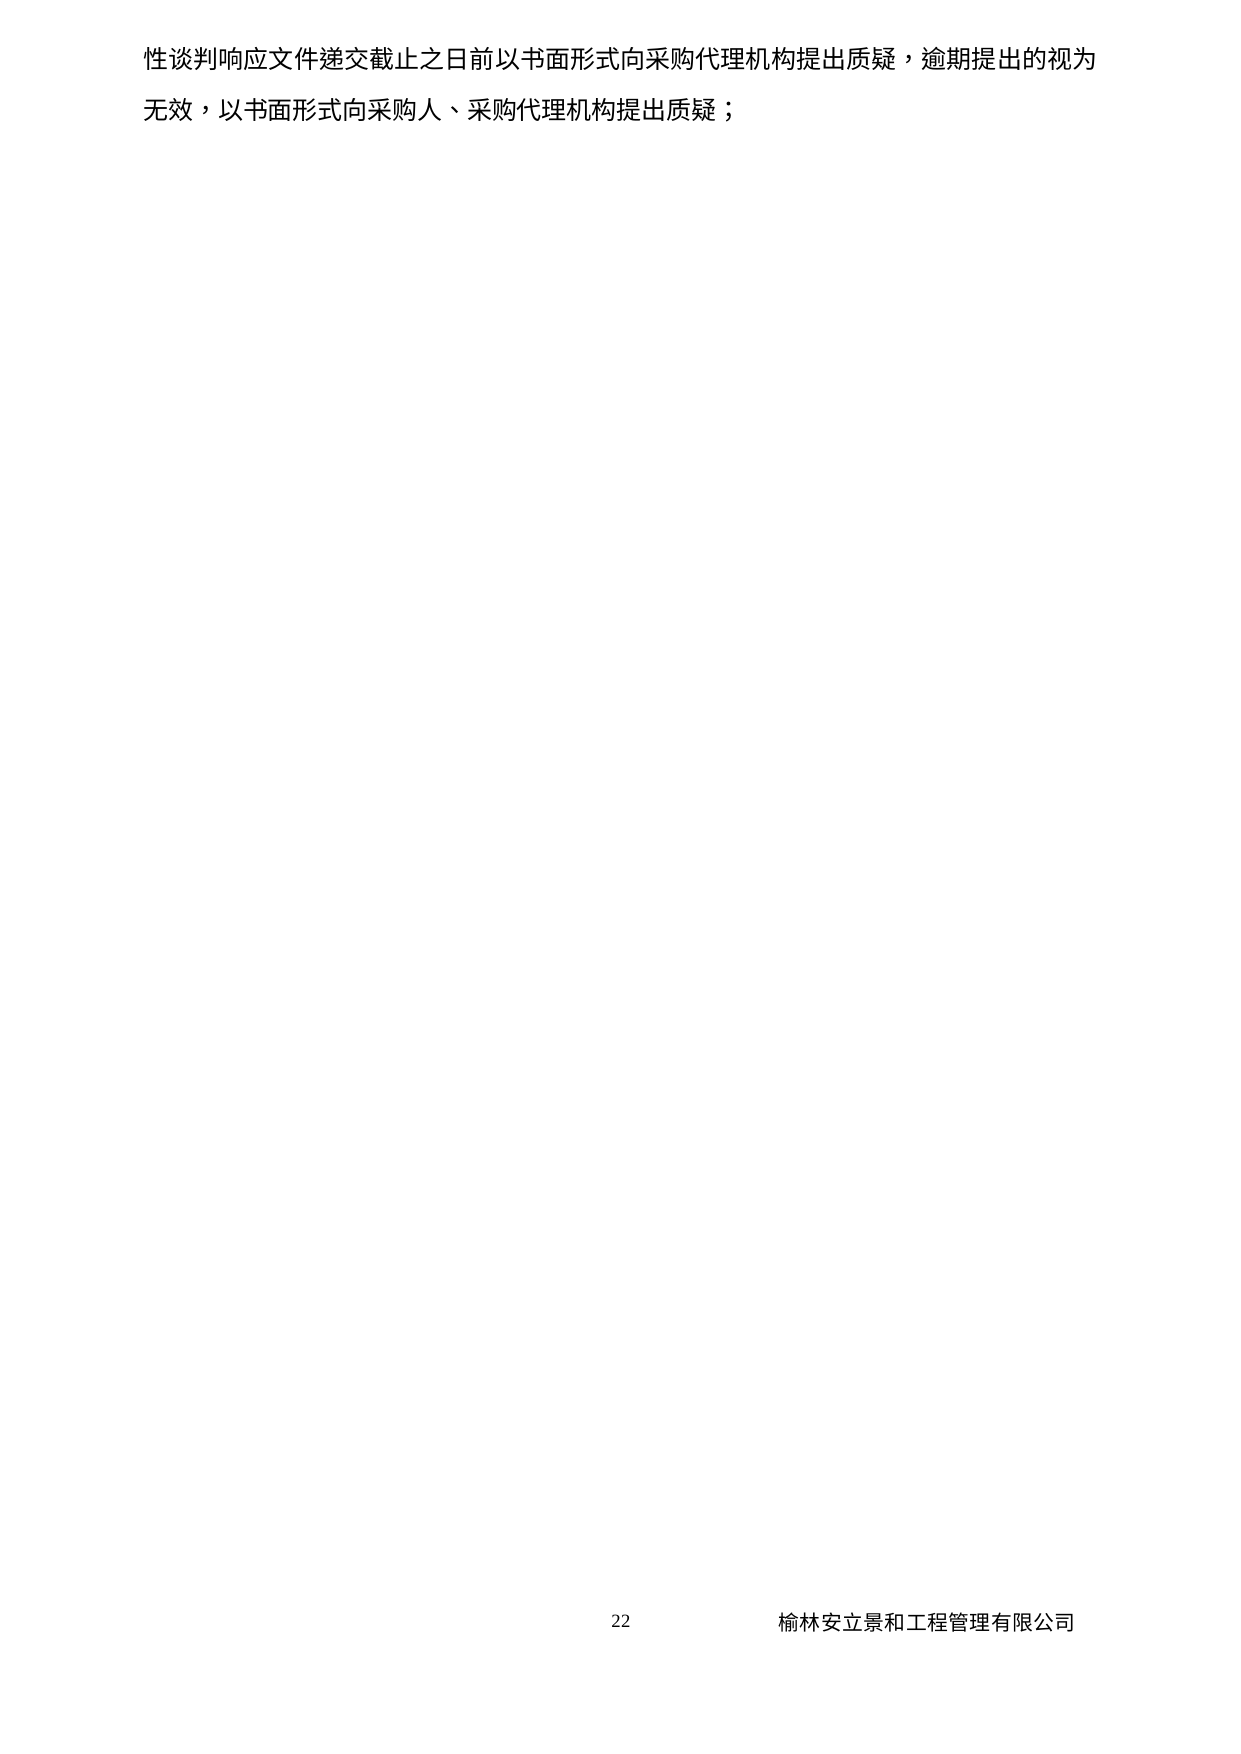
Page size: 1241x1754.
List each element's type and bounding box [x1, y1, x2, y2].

text [143, 42, 1098, 127]
